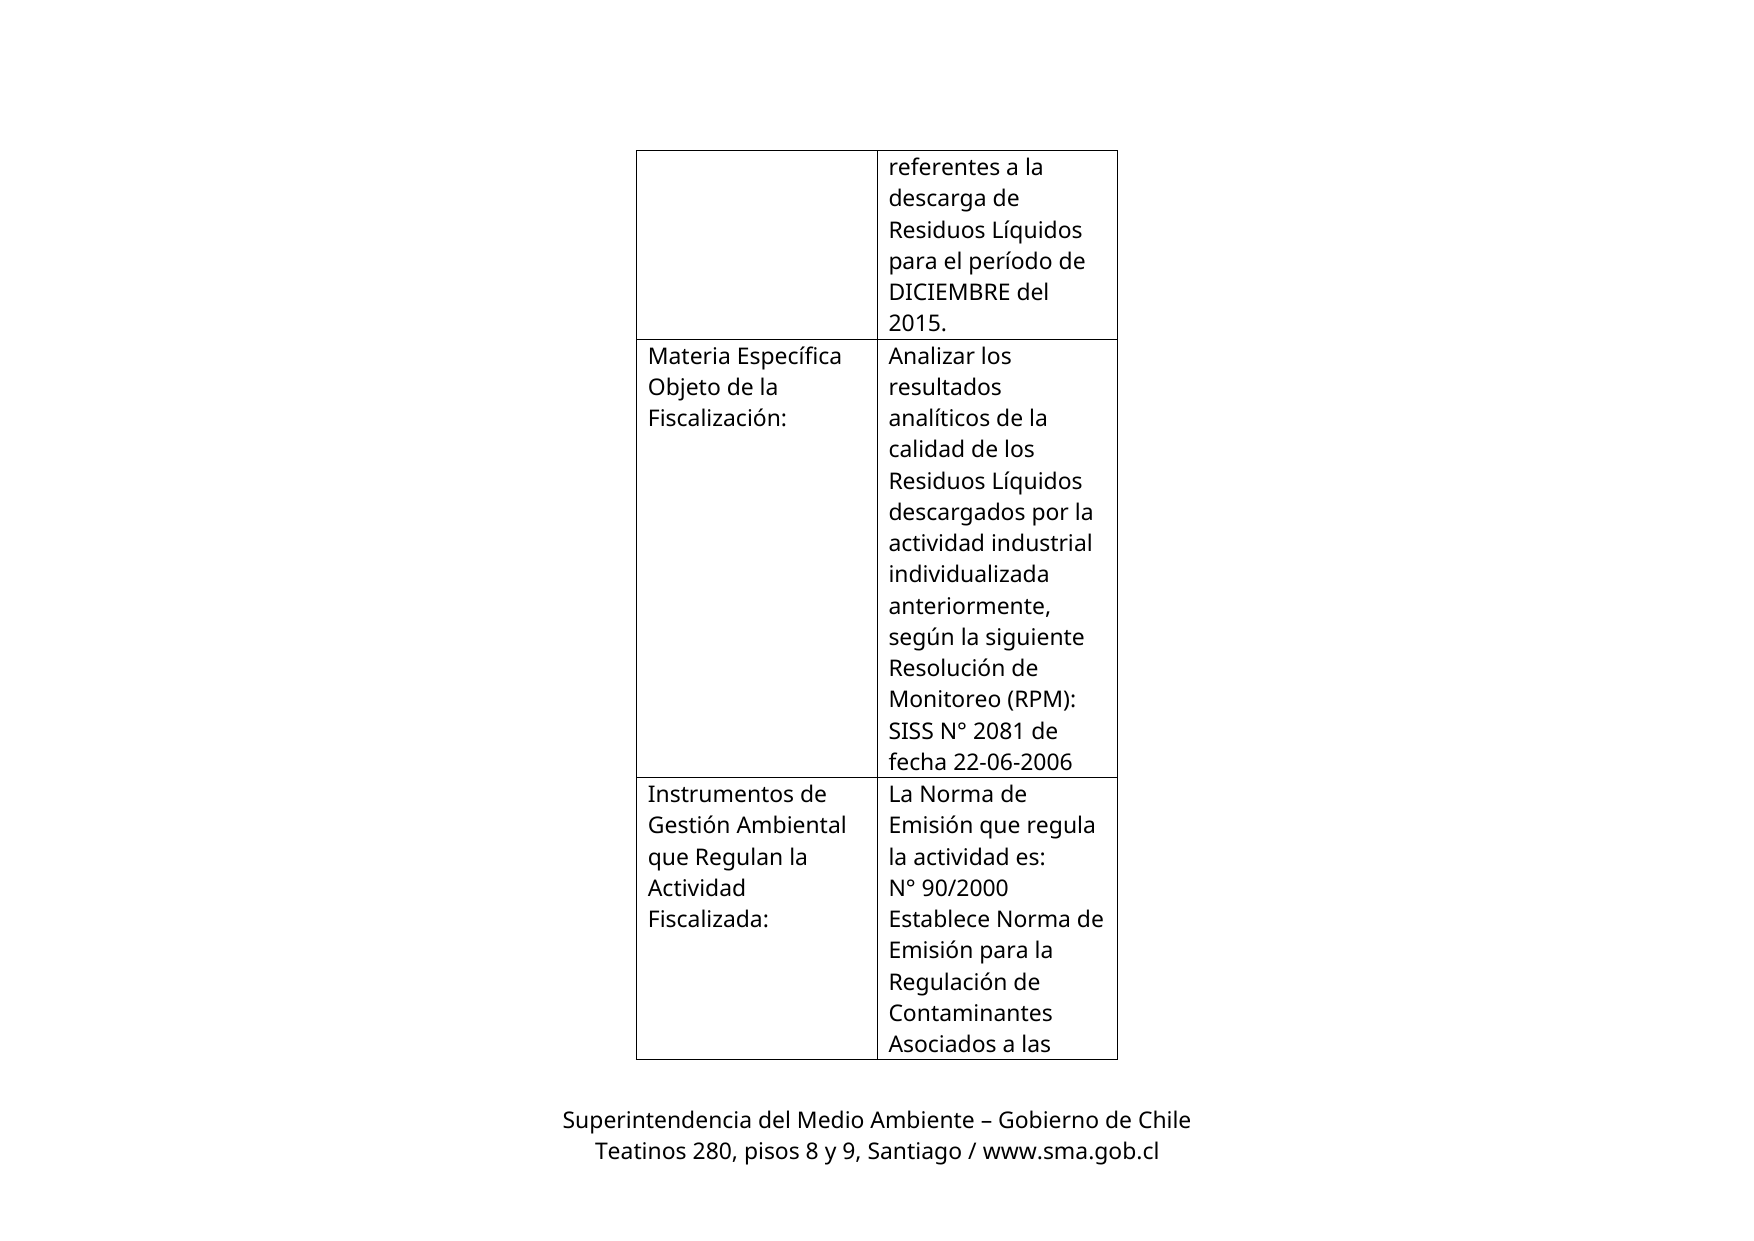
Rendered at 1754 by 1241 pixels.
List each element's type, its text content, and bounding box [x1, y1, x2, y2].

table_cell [878, 778, 1117, 1059]
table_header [878, 151, 1117, 338]
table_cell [637, 778, 877, 1059]
table_cell Materia Específica Objeto de la Fiscalización: [637, 340, 877, 777]
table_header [637, 151, 877, 338]
table_cell Analizar los resultados analíticos de la calidad de los Residuos Líquidos descargados por la actividad industrial individualizada anteriormente, según la siguiente Resolución de Monitoreo (RPM): SISS N° 2081 de fecha 22-06-2006 [878, 340, 1117, 777]
